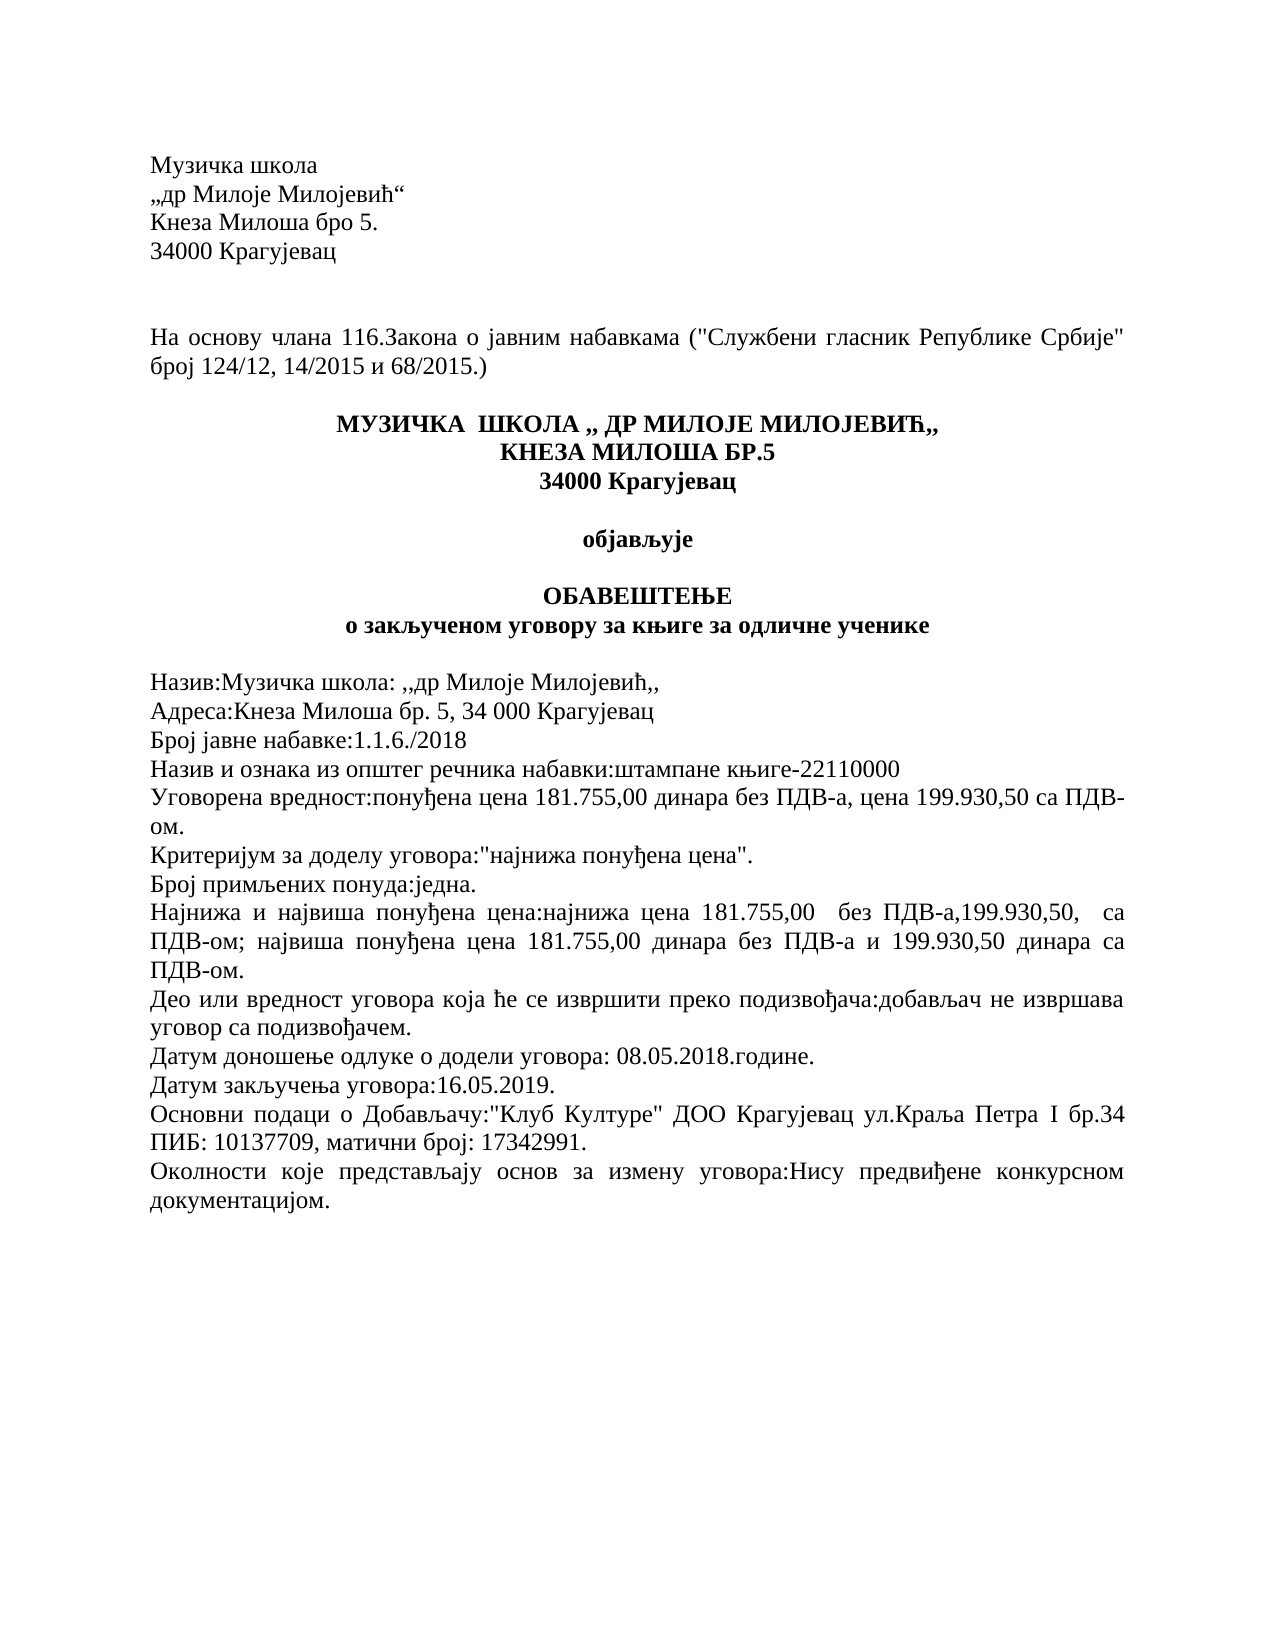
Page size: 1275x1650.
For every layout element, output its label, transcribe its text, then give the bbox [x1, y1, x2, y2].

text објављује [150, 524, 1125, 552]
text На основу члана 116.Закона о јавним набавкама ("Службени гласник Републике Србије" број 124/12, 14/2015 и 68/2015.) [150, 322, 1125, 380]
text о закљученом уговору за књиге за одличне ученике [150, 610, 1125, 639]
text ОБАВЕШТЕЊЕ [150, 581, 1125, 610]
text Околности које представљају основ за измену уговора:Нису предвиђене конкурсном документацијом. [150, 1156, 1125, 1214]
text „др Милоје Милојевић“ [150, 179, 1125, 207]
text 34000 Крагујевац [150, 236, 1125, 265]
text Датум доношење одлуке о додели уговора: 08.05.2018.године. [150, 1041, 1125, 1070]
text МУЗИЧКА ШКОЛА ,, ДР МИЛОЈЕ МИЛОЈЕВИЋ,, [150, 409, 1125, 437]
text Назив и ознака из општег речника набавки:штампане књиге-22110000 [150, 754, 1125, 782]
text Адреса:Кнеза Милоша бр. 5, 34 000 Крагујевац [150, 696, 1125, 725]
text 34000 Крагујевац [150, 466, 1125, 495]
text Критеријум за доделу уговора:"најнижа понуђена цена". [150, 840, 1125, 869]
text Кнеза Милоша бро 5. [150, 207, 1125, 236]
text Број примљених понуда:једна. [150, 869, 1125, 897]
text Назив:Музичка школа: ,,др Милоје Милојевић,, [150, 667, 1125, 696]
text Музичка школа [150, 150, 1125, 179]
text КНЕЗА МИЛОША БР.5 [150, 437, 1125, 466]
text Део или вредност уговора која ће се извршити преко подизвођача:добављач не извршава уговор са подизвођачем. [150, 984, 1125, 1041]
text Број јавне набавке:1.1.6./2018 [150, 725, 1125, 754]
text Датум закључења уговора:16.05.2019. [150, 1070, 1125, 1099]
text Уговорена вредност:понуђена цена 181.755,00 динара без ПДВ-а, цена 199.930,50 са ПДВ-ом. [150, 782, 1125, 840]
text Основни подаци о Добављачу:"Клуб Културе" ДОО Крагујевац ул.Краља Петра I бр.34 ПИБ: 10137709, матични број: 17342991. [150, 1099, 1125, 1156]
text Најнижа и највиша понуђена цена:најнижа цена 181.755,00 без ПДВ-а,199.930,50, са ПДВ-ом; највиша понуђена цена 181.755,00 динара без ПДВ-а и 199.930,50 динара са ПДВ-ом. [150, 897, 1125, 984]
